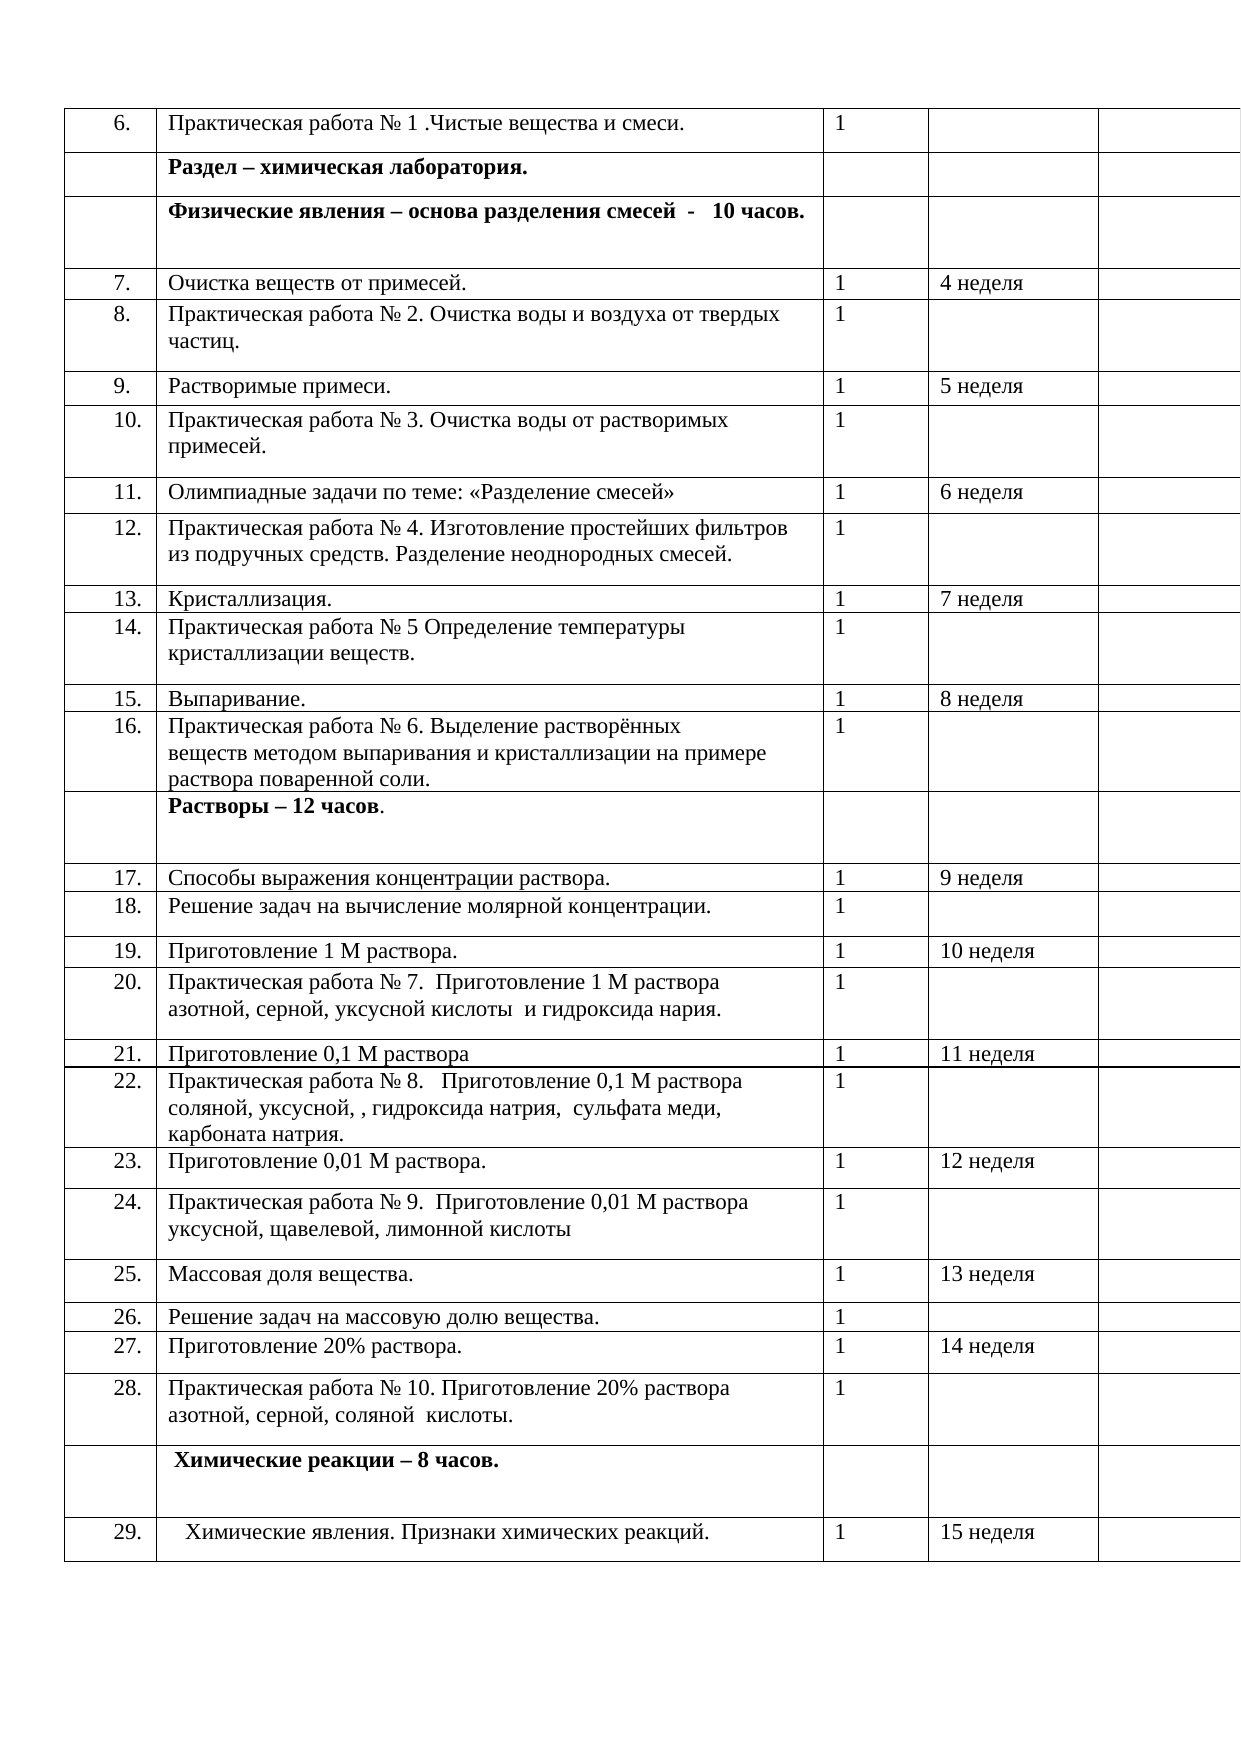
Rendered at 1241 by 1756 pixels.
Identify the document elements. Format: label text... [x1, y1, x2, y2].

table_cell [65, 514, 156, 584]
table_cell [1099, 1446, 1240, 1517]
table_cell 11 неделя [929, 1040, 1098, 1066]
table_cell [65, 864, 156, 891]
table_cell Практическая работа № 5 Определение температуры кристаллизации веществ. [157, 613, 823, 684]
table_cell [65, 712, 156, 791]
table_cell [1099, 1303, 1240, 1331]
table_cell Растворы – 12 часов. [157, 792, 823, 863]
table_cell 1 [824, 864, 928, 891]
table_cell Приготовление 0,01 М раствора. [157, 1148, 823, 1187]
table_cell [929, 792, 1098, 863]
table_cell Химические реакции – 8 часов. [157, 1446, 823, 1517]
table_cell Приготовление 1 М раствора. [157, 937, 823, 967]
table_cell Решение задач на массовую долю вещества. [157, 1303, 823, 1331]
table_cell [929, 1068, 1098, 1147]
table_cell [65, 586, 156, 612]
table_cell Практическая работа № 9. Приготовление 0,01 М раствора уксусной, щавелевой, лимонной кислоты [157, 1189, 823, 1259]
table_cell [1099, 937, 1240, 967]
table_cell [65, 1518, 156, 1561]
table_cell 1 [824, 1303, 928, 1331]
table_cell Практическая работа № 6. Выделение растворённых веществ методом выпаривания и кристаллизации на примере раствора поваренной соли. [157, 712, 823, 791]
table_cell [1099, 1374, 1240, 1445]
table_cell 1 [824, 109, 928, 152]
table_cell Решение задач на вычисление молярной концентрации. [157, 892, 823, 936]
table_cell [1099, 514, 1240, 584]
table_cell 1 [824, 269, 928, 299]
table_cell [65, 792, 156, 863]
table_cell [929, 406, 1098, 477]
table_cell 1 [824, 372, 928, 405]
table_cell 7 неделя [929, 586, 1098, 612]
table_cell [929, 300, 1098, 371]
table_cell [65, 1332, 156, 1373]
table_cell [1099, 197, 1240, 268]
table_cell [65, 406, 156, 477]
table_cell Практическая работа № 10. Приготовление 20% раствора азотной, серной, соляной кислоты. [157, 1374, 823, 1445]
table_cell [1099, 406, 1240, 477]
table_cell 14 неделя [929, 1332, 1098, 1373]
table_cell Практическая работа № 3. Очистка воды от растворимых примесей. [157, 406, 823, 477]
table_cell [1099, 613, 1240, 684]
table_cell [824, 792, 928, 863]
table_cell 1 [824, 478, 928, 513]
table_cell [1099, 792, 1240, 863]
table_cell 4 неделя [929, 269, 1098, 299]
table_cell [1099, 1332, 1240, 1373]
table_cell [1099, 864, 1240, 891]
table_cell 1 [824, 586, 928, 612]
table_cell [1099, 1518, 1240, 1561]
table_cell Олимпиадные задачи по теме: «Разделение смесей» [157, 478, 823, 513]
table_cell [929, 1189, 1098, 1259]
table_cell 5 неделя [929, 372, 1098, 405]
table_cell 9 неделя [929, 864, 1098, 891]
table_cell [1099, 685, 1240, 711]
table_cell [65, 153, 156, 196]
table_cell Практическая работа № 1 .Чистые вещества и смеси. [157, 109, 823, 152]
table_cell [929, 514, 1098, 584]
table_cell [65, 478, 156, 513]
table_cell [1099, 968, 1240, 1039]
table_cell [929, 968, 1098, 1039]
table_cell Практическая работа № 7. Приготовление 1 М раствора азотной, серной, уксусной кислоты и гидроксида нария. [157, 968, 823, 1039]
table_cell [65, 1189, 156, 1259]
table_cell [929, 1446, 1098, 1517]
table_cell [65, 937, 156, 967]
table_cell 1 [824, 968, 928, 1039]
table_cell [65, 685, 156, 711]
table_cell [65, 892, 156, 936]
table_cell [65, 1148, 156, 1187]
table_cell 1 [824, 300, 928, 371]
table_cell 1 [824, 406, 928, 477]
table_cell 1 [824, 712, 928, 791]
table_cell [1099, 372, 1240, 405]
table_cell [65, 1260, 156, 1302]
table_cell [929, 1303, 1098, 1331]
table_cell [1099, 1040, 1240, 1066]
table_cell [1099, 153, 1240, 196]
table_cell 1 [824, 514, 928, 584]
table_cell 1 [824, 1260, 928, 1302]
table_cell 8 неделя [929, 685, 1098, 711]
table_cell 12 неделя [929, 1148, 1098, 1187]
table_cell [1099, 712, 1240, 791]
table_cell [929, 892, 1098, 936]
table_cell [929, 613, 1098, 684]
table_cell [65, 1068, 156, 1147]
table_cell 1 [824, 1518, 928, 1561]
table_cell [65, 1040, 156, 1066]
table_cell Выпаривание. [157, 685, 823, 711]
table_cell [1099, 1260, 1240, 1302]
table_cell [1099, 300, 1240, 371]
table_cell 1 [824, 1068, 928, 1147]
table_cell [1099, 586, 1240, 612]
table_cell [929, 1374, 1098, 1445]
table_cell Практическая работа № 8. Приготовление 0,1 М раствора соляной, уксусной, , гидроксида натрия, сульфата меди, карбоната натрия. [157, 1068, 823, 1147]
table_cell 6 неделя [929, 478, 1098, 513]
table_cell [65, 109, 156, 152]
table_cell [929, 109, 1098, 152]
table_cell [824, 197, 928, 268]
table_cell 1 [824, 1189, 928, 1259]
table_cell 1 [824, 613, 928, 684]
table_cell 15 неделя [929, 1518, 1098, 1561]
table_cell [65, 1303, 156, 1331]
table_cell [1099, 1148, 1240, 1187]
table_cell 10 неделя [929, 937, 1098, 967]
table_cell [929, 712, 1098, 791]
table_cell [65, 269, 156, 299]
table_cell Практическая работа № 4. Изготовление простейших фильтров из подручных средств. Разделение неоднородных смесей. [157, 514, 823, 584]
table_cell 1 [824, 937, 928, 967]
table_cell [65, 613, 156, 684]
table_cell [824, 153, 928, 196]
table_cell [1099, 892, 1240, 936]
table_cell Растворимые примеси. [157, 372, 823, 405]
table_cell Раздел – химическая лаборатория. [157, 153, 823, 196]
table_cell 1 [824, 1374, 928, 1445]
table_cell [65, 197, 156, 268]
table_cell [1099, 109, 1240, 152]
table_cell [1099, 269, 1240, 299]
table_cell Способы выражения концентрации раствора. [157, 864, 823, 891]
table_cell Химические явления. Признаки химических реакций. [157, 1518, 823, 1561]
table_cell 1 [824, 892, 928, 936]
table_cell [1099, 478, 1240, 513]
table_cell [65, 968, 156, 1039]
table_cell Практическая работа № 2. Очистка воды и воздуха от твердых частиц. [157, 300, 823, 371]
table_cell [929, 197, 1098, 268]
table_cell [1099, 1189, 1240, 1259]
table_cell Приготовление 0,1 М раствора [157, 1040, 823, 1066]
table_cell [65, 372, 156, 405]
table_cell 1 [824, 685, 928, 711]
table_cell Физические явления – основа разделения смесей - 10 часов. [157, 197, 823, 268]
table_cell 1 [824, 1332, 928, 1373]
table_cell [1099, 1068, 1240, 1147]
table_cell Приготовление 20% раствора. [157, 1332, 823, 1373]
table_cell 1 [824, 1148, 928, 1187]
table_cell Кристаллизация. [157, 586, 823, 612]
table_cell [65, 1446, 156, 1517]
table_cell [824, 1446, 928, 1517]
table_cell Массовая доля вещества. [157, 1260, 823, 1302]
table_cell [65, 300, 156, 371]
table_cell Очистка веществ от примесей. [157, 269, 823, 299]
table_cell [65, 1374, 156, 1445]
table_cell 13 неделя [929, 1260, 1098, 1302]
table_cell 1 [824, 1040, 928, 1066]
table_cell [929, 153, 1098, 196]
